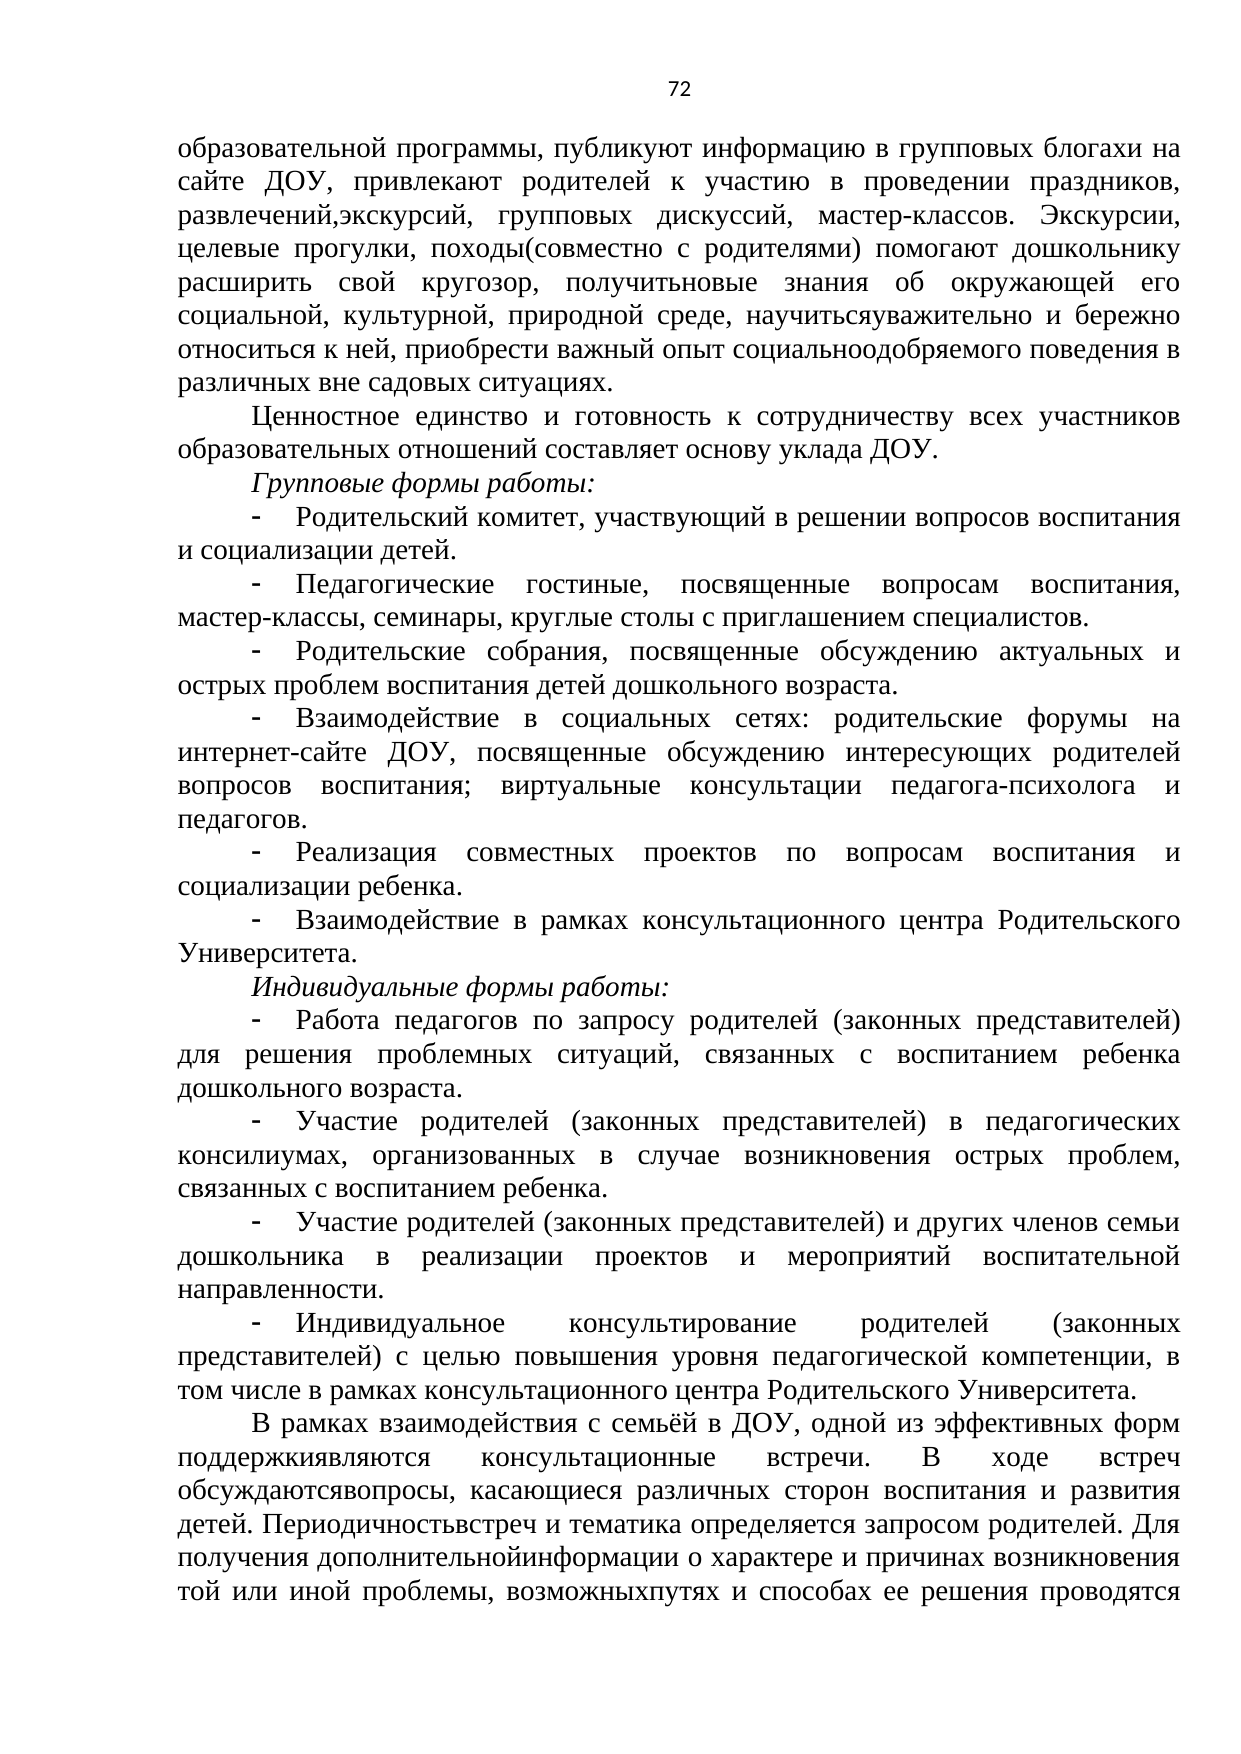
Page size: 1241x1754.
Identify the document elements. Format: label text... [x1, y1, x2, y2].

list Родительские собрания, посвященные обсуждению актуальных и острых проблем воспитания детей дошкольного возраста. [177, 633, 1181, 700]
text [177, 1405, 1181, 1607]
text Ценностное единство и готовность к сотрудничеству всех участников образовательных отношений составляет основу уклада ДОУ. [177, 398, 1181, 465]
list Взаимодействие в рамках консультационного центра Родительского Университета. [177, 902, 1181, 969]
list Родительский комитет, участвующий в решении вопросов воспитания и социализации детей. [177, 499, 1181, 566]
text Индивидуальные формы работы: [177, 969, 1181, 1002]
list Индивидуальное консультирование родителей (законных представителей) c целью повышения уровня педагогической компетенции, в том числе в рамках консультационного центра Родительского Университета. [177, 1305, 1181, 1405]
list Взаимодействие в социальных сетях: родительские форумы на интернет-сайте ДОУ, посвященные обсуждению интересующих родителей вопросов воспитания; виртуальные консультации педагога-психолога и педагогов. [177, 700, 1181, 834]
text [177, 130, 1181, 398]
list Участие родителей (законных представителей) и других членов семьи дошкольника в реализации проектов и мероприятий воспитательной направленности. [177, 1204, 1181, 1305]
list Работа педагогов по запросу родителей (законных представителей) для решения проблемных ситуаций, связанных с воспитанием ребенка дошкольного возраста. [177, 1002, 1181, 1103]
list Реализация совместных проектов по вопросам воспитания и социализации ребенка. [177, 834, 1181, 902]
text Групповые формы работы: [177, 465, 1181, 499]
list Участие родителей (законных представителей) в педагогических консилиумах, организованных в случае возникновения острых проблем, связанных с воспитанием ребенка. [177, 1103, 1181, 1204]
list Педагогические гостиные, посвященные вопросам воспитания, мастер-классы, семинары, круглые столы с приглашением специалистов. [177, 566, 1181, 633]
